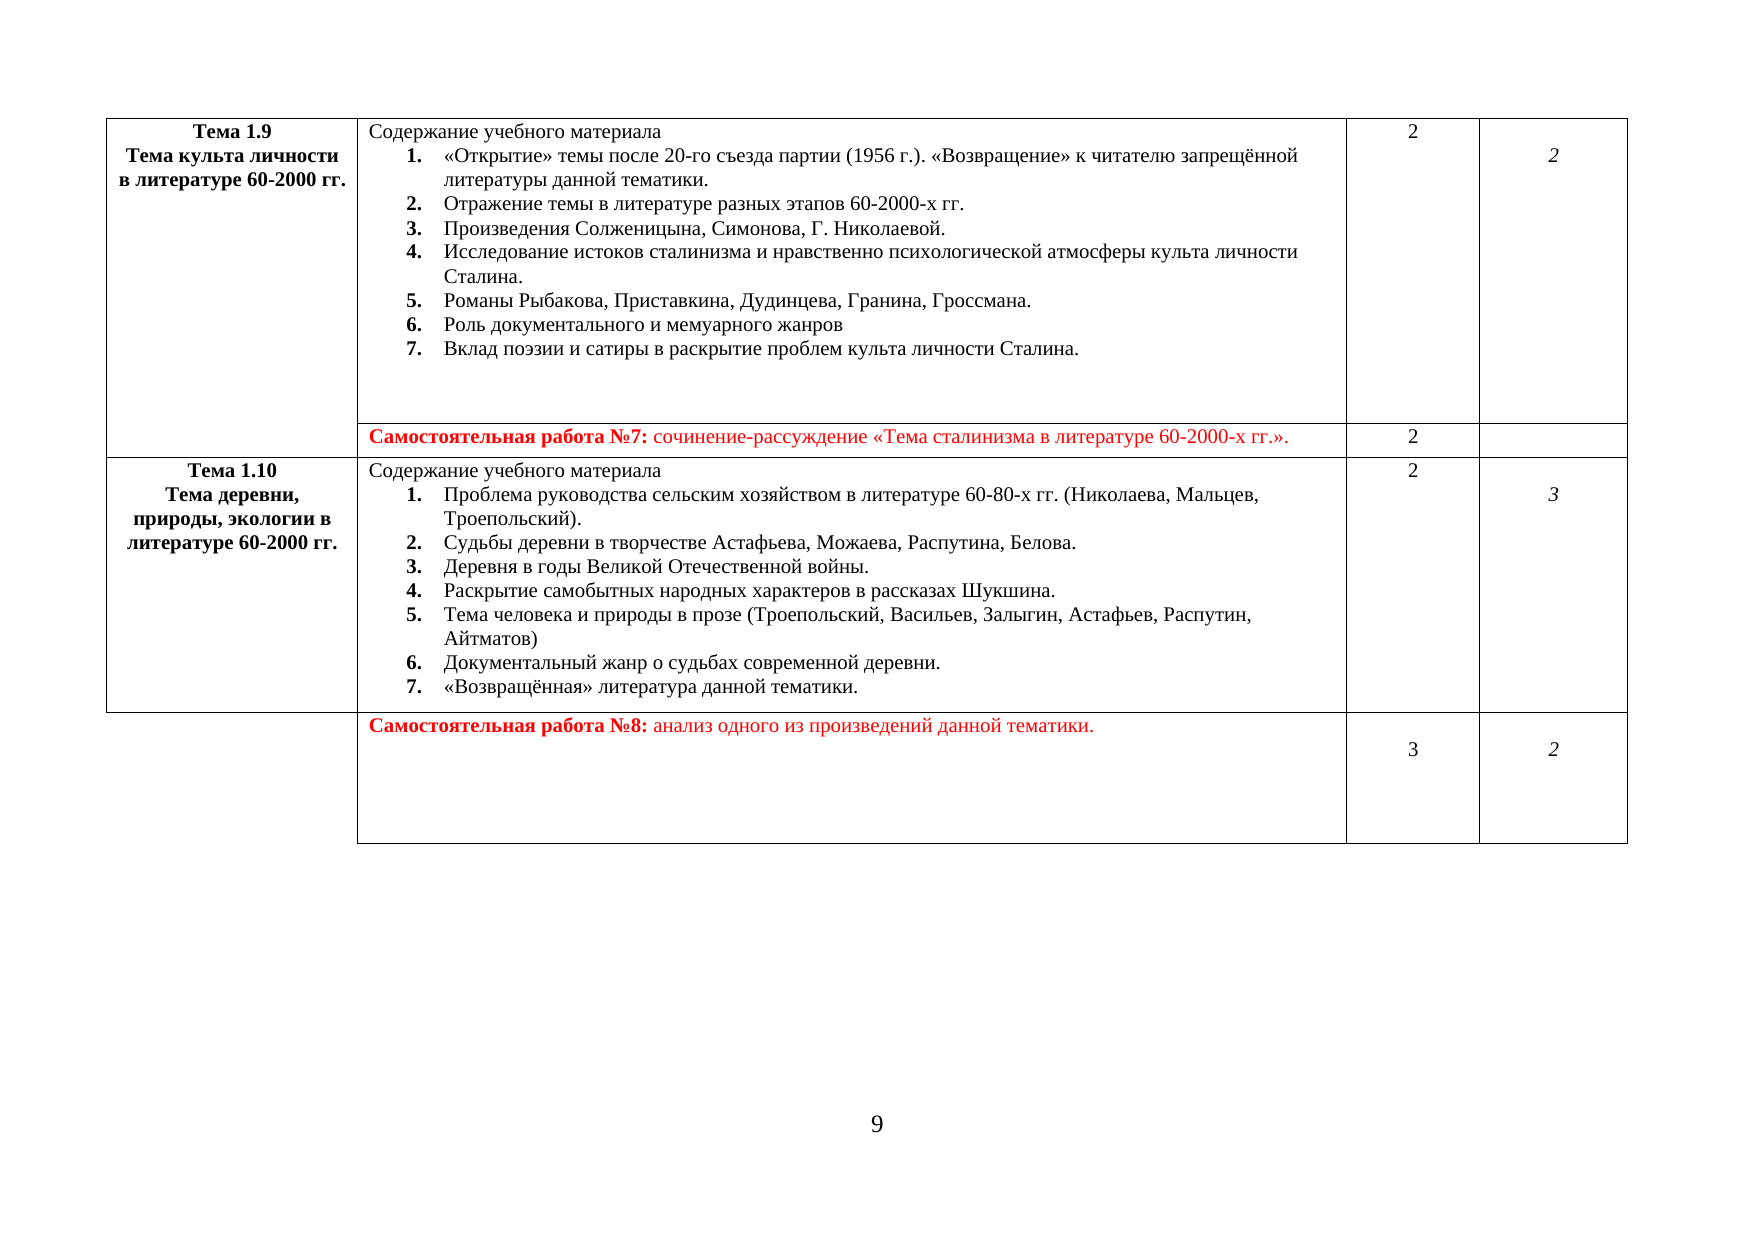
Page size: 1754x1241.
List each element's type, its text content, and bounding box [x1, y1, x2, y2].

table_cell Содержание учебного материала «Открытие» темы после 20-го съезда партии (.). «Возвращение» к читателю запрещённой литературы данной тематики. Отражение темы в литературе разных этапов 60-2000-х гг. Произведения Солженицына, Симонова, Г. Николаевой. Исследование истоков сталинизма и нравственно психологической атмосферы культа личности Сталина. Романы Рыбакова, Приставкина, Дудинцева, Гранина, Гроссмана. Роль документального и мемуарного жанров Вклад поэзии и сатиры в раскрытие проблем культа личности Сталина. [358, 119, 1346, 423]
table_cell 2 [1347, 119, 1479, 423]
table_cell Тема 1.9 Тема культа личности в литературе 60-2000 гг. [107, 119, 357, 457]
table_cell 2 [1347, 424, 1479, 457]
table_cell 3 [1347, 713, 1479, 843]
table_cell 2 [1480, 119, 1627, 423]
table_cell [1480, 424, 1627, 457]
table_cell Тема 1.10 Тема деревни, природы, экологии в литературе 60-2000 гг. [107, 458, 357, 712]
table_cell Содержание учебного материала Проблема руководства сельским хозяйством в литературе 60-80-х гг. (Николаева, Мальцев, Троепольский). Судьбы деревни в творчестве Астафьева, Можаева, Распутина, Белова. Деревня в годы Великой Отечественной войны. Раскрытие самобытных народных характеров в рассказах Шукшина. Тема человека и природы в прозе (Троепольский, Васильев, Залыгин, Астафьев, Распутин, Айтматов) Документальный жанр о судьбах современной деревни. «Возвращённая» литература данной тематики. [358, 458, 1346, 712]
table_cell 2 [1480, 713, 1627, 843]
table_cell 2 [1347, 458, 1479, 712]
table_cell Самостоятельная работа №7: сочинение-рассуждение «Тема сталинизма в литературе 60-2000-х гг.». [358, 424, 1346, 457]
table_cell Самостоятельная работа №8: анализ одного из произведений данной тематики. [358, 713, 1346, 843]
table_cell 3 [1480, 458, 1627, 712]
